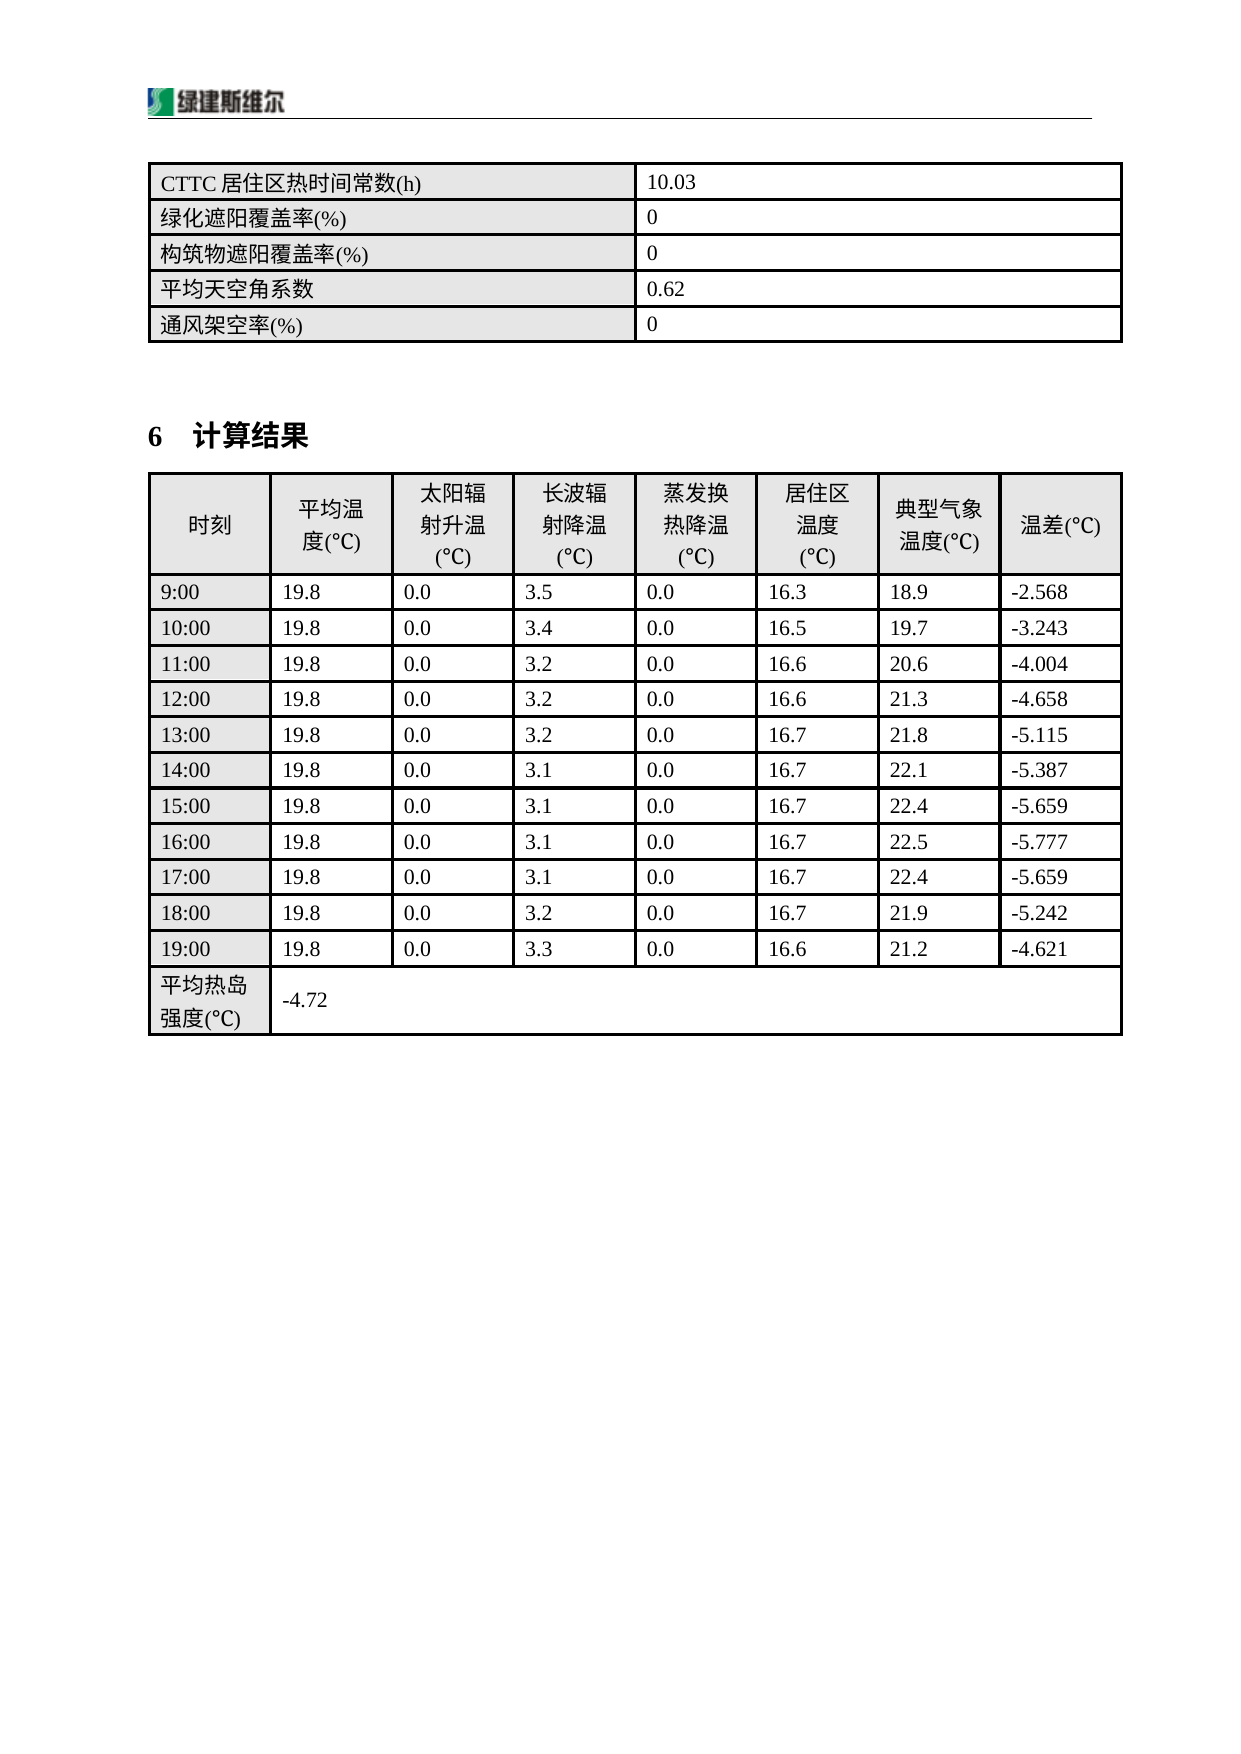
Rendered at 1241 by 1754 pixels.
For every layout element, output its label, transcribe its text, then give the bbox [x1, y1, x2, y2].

table_cell 0.0 [394, 611, 512, 644]
table_cell 19.8 [272, 825, 391, 858]
table_cell 21.8 [880, 718, 998, 751]
table_cell 19.8 [272, 754, 391, 786]
table_cell 11:00 [151, 647, 269, 679]
table_cell 3.2 [515, 647, 634, 679]
table_cell 19.8 [272, 683, 391, 715]
table_cell 9:00 [151, 576, 269, 608]
table_cell -5.242 [1002, 896, 1120, 929]
table_cell 19.8 [272, 611, 391, 644]
table_cell 0.0 [637, 825, 755, 858]
table_cell -5.387 [1002, 754, 1120, 786]
table_cell 18:00 [151, 896, 269, 929]
table_cell 0.0 [394, 825, 512, 858]
table_cell 15:00 [151, 790, 269, 822]
table_cell 16:00 [151, 825, 269, 858]
table_cell 0.0 [394, 861, 512, 893]
table_cell 22.5 [880, 825, 998, 858]
table_cell 22.4 [880, 790, 998, 822]
table_cell 16.6 [758, 683, 877, 715]
table_cell 21.9 [880, 896, 998, 929]
table_cell 19.8 [272, 896, 391, 929]
table_cell -4.72 [272, 968, 1120, 1033]
table_cell 22.1 [880, 754, 998, 786]
table_cell 19.8 [272, 647, 391, 679]
table_cell 14:00 [151, 754, 269, 786]
table_header 典型气象 温度(℃) [880, 475, 998, 573]
table_cell 0.0 [637, 647, 755, 679]
table_header 长波辐 射降温 (℃) [515, 475, 634, 573]
table_cell -2.568 [1002, 576, 1120, 608]
table_cell 3.1 [515, 790, 634, 822]
table_cell 18.9 [880, 576, 998, 608]
table_cell 10:00 [151, 611, 269, 644]
table_cell -3.243 [1002, 611, 1120, 644]
table_cell 0.0 [394, 790, 512, 822]
table_cell 3.2 [515, 896, 634, 929]
table_cell 0.0 [637, 683, 755, 715]
table_cell 20.6 [880, 647, 998, 679]
table_cell -5.115 [1002, 718, 1120, 751]
table_cell 0.0 [394, 932, 512, 964]
table_cell 3.1 [515, 754, 634, 786]
table_cell 19.8 [272, 790, 391, 822]
table_header 时刻 [151, 475, 269, 573]
table_cell 13:00 [151, 718, 269, 751]
table_cell 0.0 [394, 718, 512, 751]
table_cell 0 [637, 201, 1120, 233]
table_cell 3.4 [515, 611, 634, 644]
table_cell 16.7 [758, 861, 877, 893]
table_cell 19:00 [151, 932, 269, 964]
table_cell 0.0 [637, 861, 755, 893]
table_cell -5.659 [1002, 861, 1120, 893]
table_cell 19.8 [272, 932, 391, 964]
table_cell 0 [637, 236, 1120, 269]
table_cell 0.0 [637, 790, 755, 822]
table_cell 平均热岛 强度(℃) [151, 968, 269, 1033]
table_cell 0.0 [637, 611, 755, 644]
table_cell -4.621 [1002, 932, 1120, 964]
table_cell 0.0 [394, 683, 512, 715]
table_cell 16.7 [758, 825, 877, 858]
table_header 平均温 度(℃) [272, 475, 391, 573]
table_cell 3.1 [515, 861, 634, 893]
table_cell 19.8 [272, 718, 391, 751]
table_cell 16.7 [758, 718, 877, 751]
subtitle 计算结果 [148, 401, 1092, 466]
table_cell 16.7 [758, 790, 877, 822]
table_cell 构筑物遮阳覆盖率(%) [151, 236, 634, 269]
picture [147, 88, 288, 116]
table_cell 16.6 [758, 647, 877, 679]
table_cell CTTC居住区热时间常数(h) [151, 165, 634, 198]
table_cell 16.6 [758, 932, 877, 964]
table_cell 0 [637, 308, 1120, 340]
table_cell -4.658 [1002, 683, 1120, 715]
table_cell 0.0 [637, 718, 755, 751]
table_cell 10.03 [637, 165, 1120, 198]
table_cell 21.3 [880, 683, 998, 715]
table_cell 0.0 [637, 932, 755, 964]
table_cell 3.5 [515, 576, 634, 608]
table_cell 0.0 [637, 754, 755, 786]
table_cell 3.1 [515, 825, 634, 858]
table_cell 3.3 [515, 932, 634, 964]
table_cell 0.62 [637, 272, 1120, 304]
table_cell 0.0 [394, 896, 512, 929]
table_cell 平均天空角系数 [151, 272, 634, 304]
table_header 太阳辐 射升温 (℃) [394, 475, 512, 573]
table_header 蒸发换 热降温 (℃) [637, 475, 755, 573]
table_cell 16.7 [758, 754, 877, 786]
table_cell 12:00 [151, 683, 269, 715]
table_cell 22.4 [880, 861, 998, 893]
table_header 居住区 温度 (℃) [758, 475, 877, 573]
table_cell 0.0 [637, 576, 755, 608]
table_cell 16.7 [758, 896, 877, 929]
table_cell 17:00 [151, 861, 269, 893]
table_cell 3.2 [515, 718, 634, 751]
table_cell 0.0 [394, 647, 512, 679]
table_header 温差(℃) [1002, 475, 1120, 573]
table_cell 16.3 [758, 576, 877, 608]
table_cell 19.8 [272, 576, 391, 608]
table_cell 0.0 [637, 896, 755, 929]
table_cell -5.659 [1002, 790, 1120, 822]
table_cell 绿化遮阳覆盖率(%) [151, 201, 634, 233]
table_cell 0.0 [394, 576, 512, 608]
table_cell 通风架空率(%) [151, 308, 634, 340]
table_cell 19.8 [272, 861, 391, 893]
table_cell 3.2 [515, 683, 634, 715]
table_cell -4.004 [1002, 647, 1120, 679]
table_cell 16.5 [758, 611, 877, 644]
table_cell 0.0 [394, 754, 512, 786]
table_cell 19.7 [880, 611, 998, 644]
table_cell 21.2 [880, 932, 998, 964]
table_cell -5.777 [1002, 825, 1120, 858]
